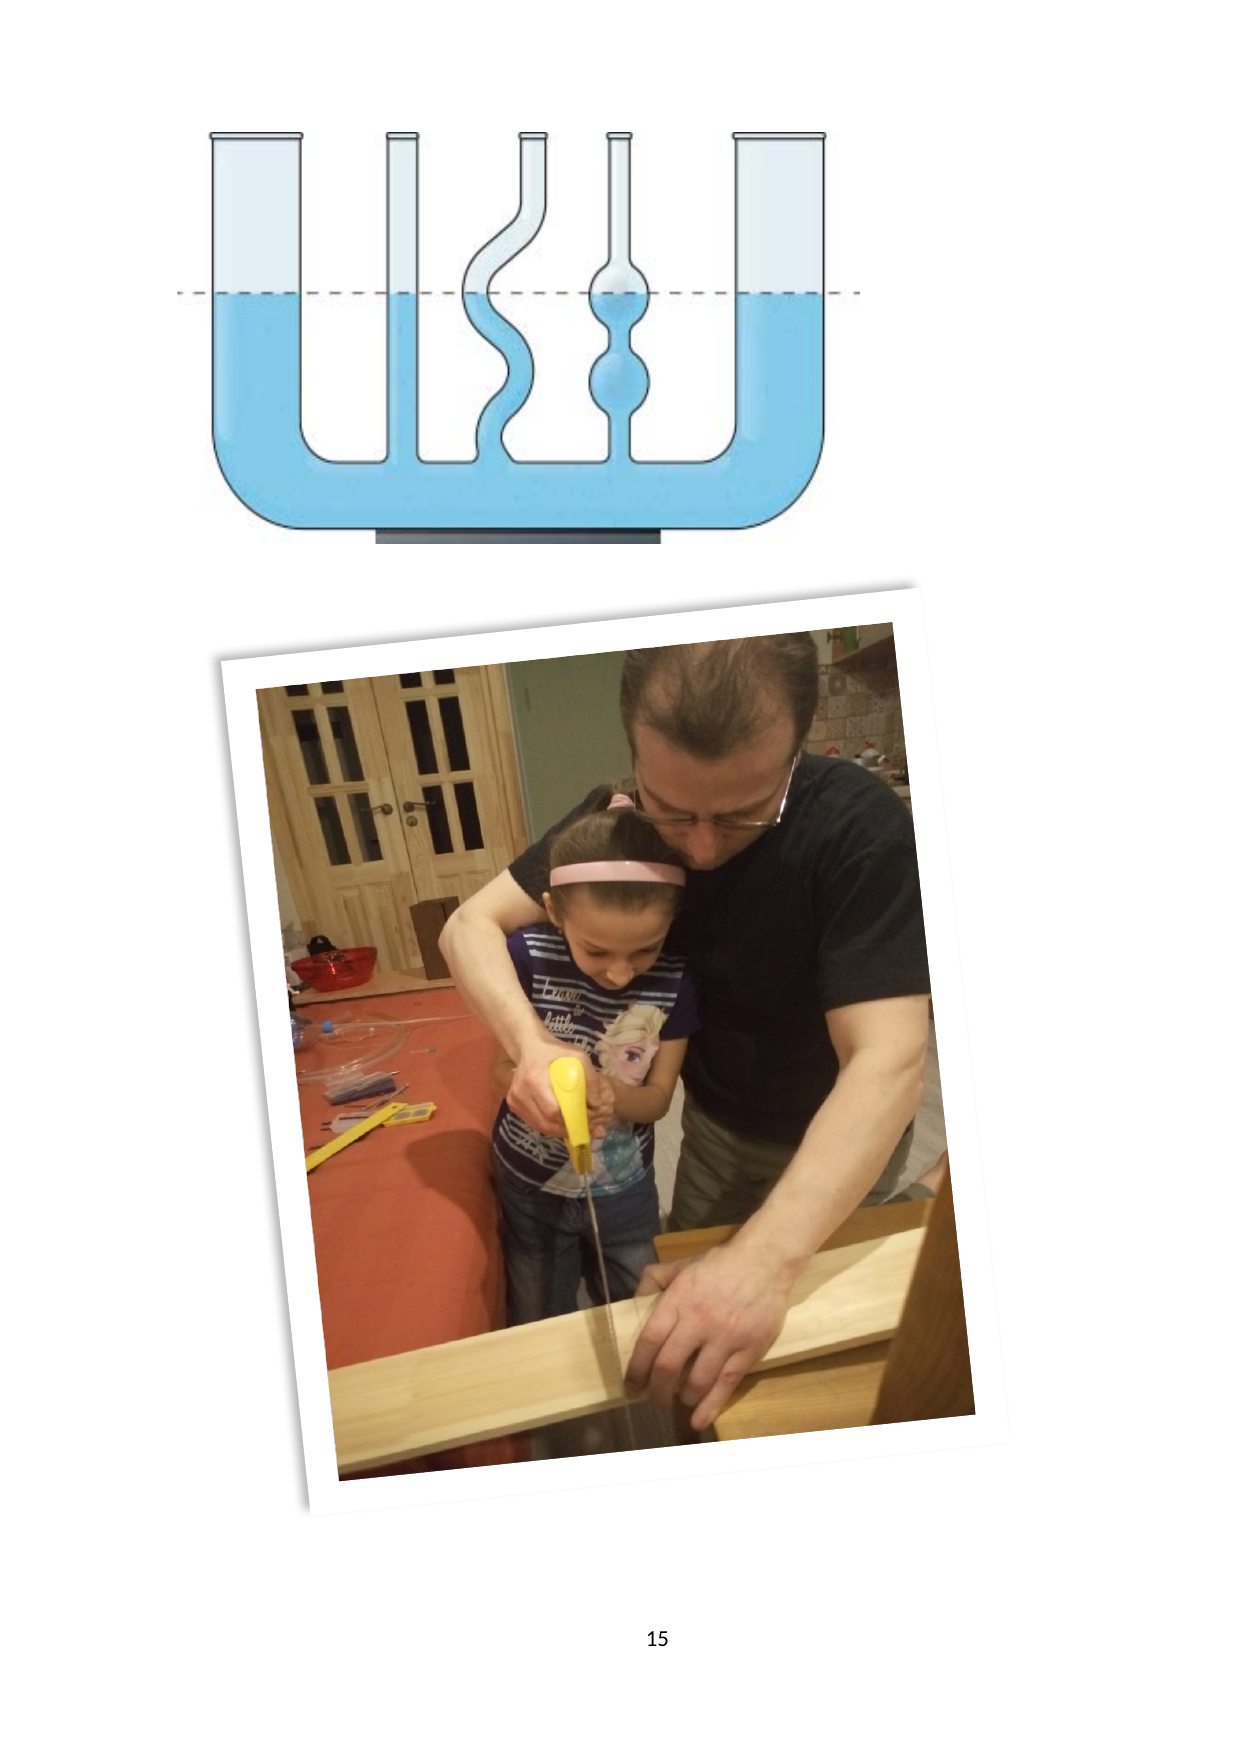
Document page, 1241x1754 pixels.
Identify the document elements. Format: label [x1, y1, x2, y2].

picture [256, 623, 975, 1481]
picture [177, 132, 860, 544]
